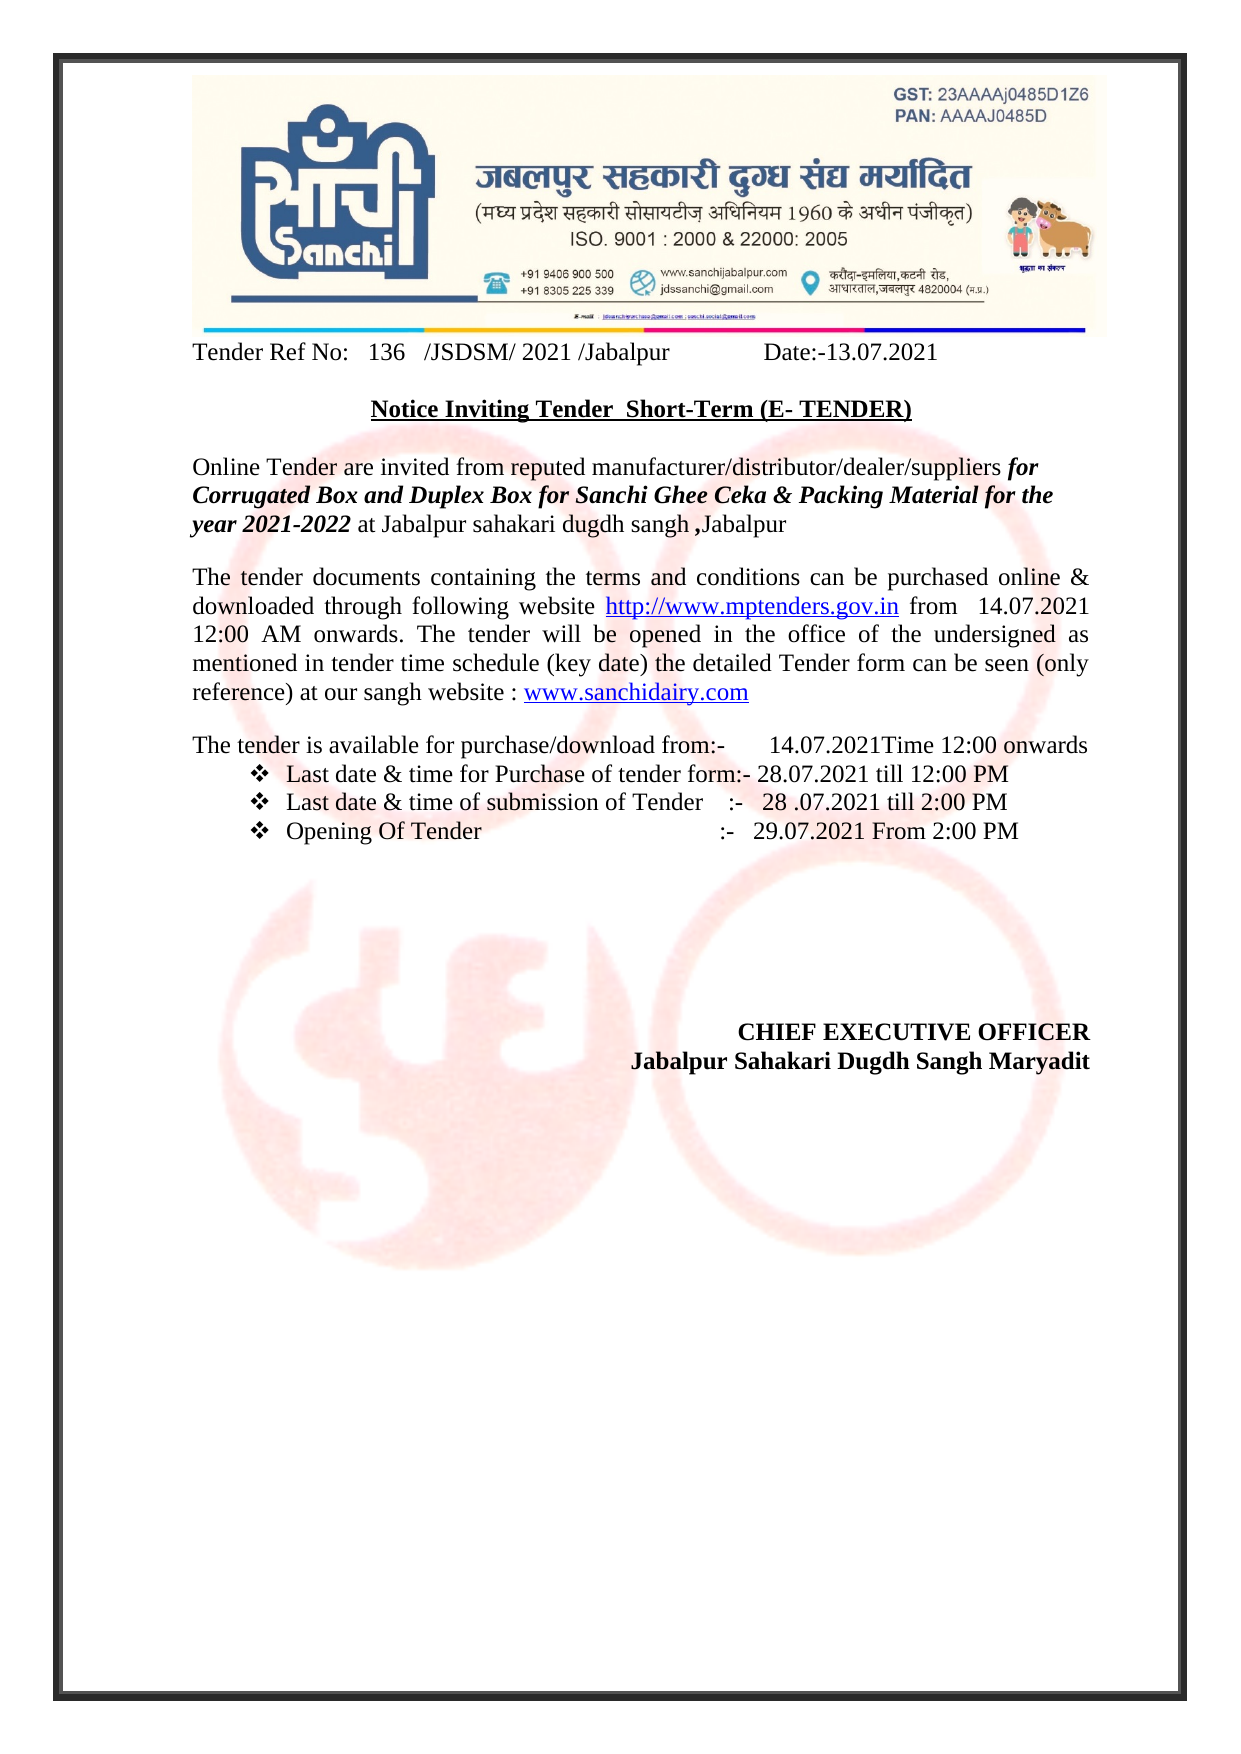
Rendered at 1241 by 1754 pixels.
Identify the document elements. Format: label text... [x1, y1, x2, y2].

text Online Tender are invited from reputed manufacturer/distributor/dealer/suppliers for Corrugated Box and Duplex Box for Sanchi Ghee Ceka & Packing Material for the year 2021-2022 at Jabalpur sahakari dugdh sangh ,Jabalpur [192, 452, 1090, 538]
text Jabalpur Sahakari Dugdh Sangh Maryadit [192, 1046, 1090, 1075]
picture [192, 75, 1107, 337]
text CHIEF EXECUTIVE OFFICER [192, 1017, 1090, 1046]
text Tender Ref No: 136 /JSDSM/ 2021 /Jabalpur Date:-13.07.2021 [192, 337, 1090, 366]
list Last date & time of submission of Tender :- 28 .07.2021 till 2:00 PM [248, 787, 1090, 816]
text The tender documents containing the terms and conditions can be purchased online & downloaded through following website http://www.mptenders.gov.in from 14.07.2021 12:00 AM onwards. The tender will be opened in the office of the undersigned as mentioned in tender time schedule (key date) the detailed Tender form can be seen (only reference) at our sangh website : www.sanchidairy.com [192, 562, 1090, 706]
text Notice Inviting Tender Short-Term (E- TENDER) [192, 394, 1090, 423]
text The tender is available for purchase/download from:- 14.07.2021Time 12:00 onwards [192, 730, 1090, 759]
list Last date & time for Purchase of tender form:- 28.07.2021 till 12:00 PM [248, 759, 1090, 787]
list Opening Of Tender :- 29.07.2021 From 2:00 PM [248, 816, 1090, 845]
